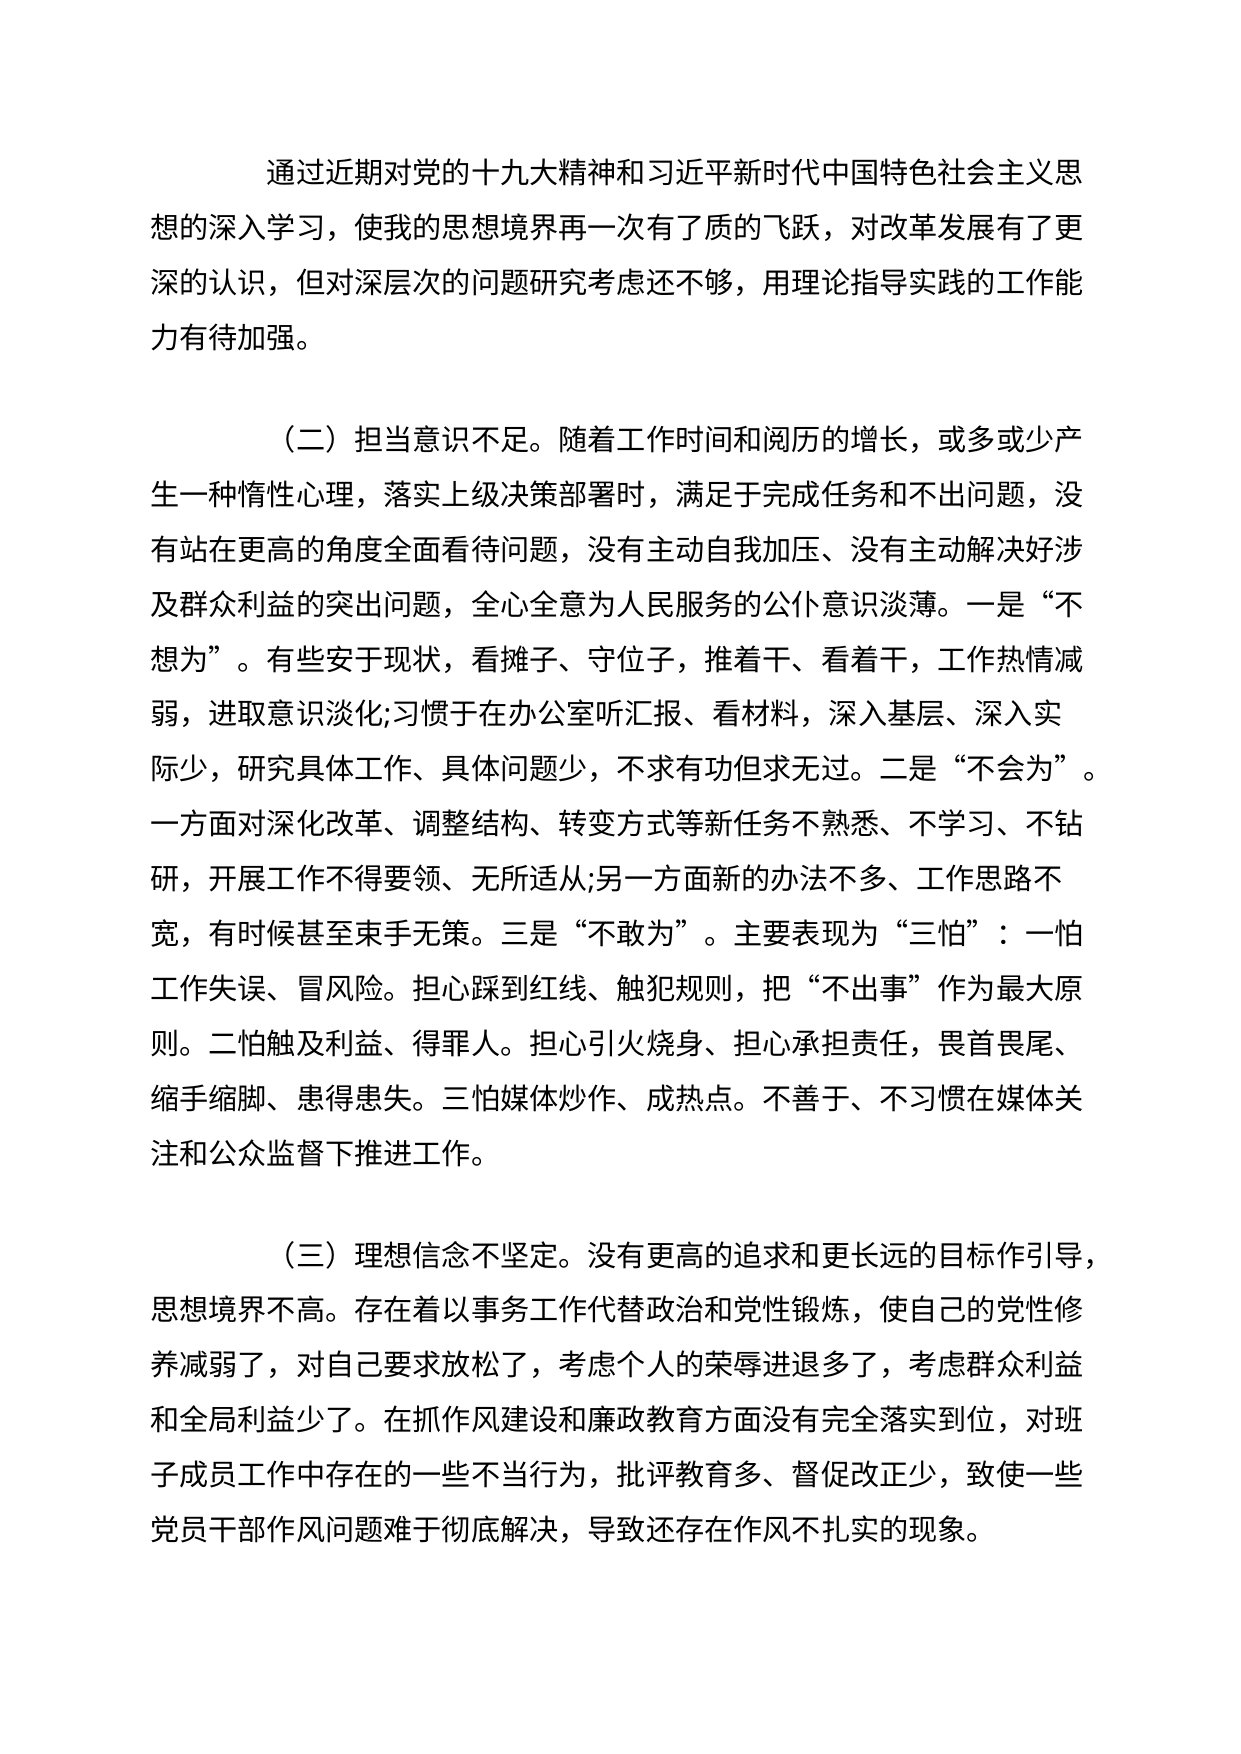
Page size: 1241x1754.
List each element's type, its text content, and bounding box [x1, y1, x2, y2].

text 通过近期对党的十九大精神和习近平新时代中国特色社会主义思想的深入学习，使我的思想境界再一次有了质的飞跃，对改革发展有了更深的认识，但对深层次的问题研究考虑还不够，用理论指导实践的工作能力有待加强。 [150, 150, 1090, 357]
text （三）理想信念不坚定。没有更高的追求和更长远的目标作引导，思想境界不高。存在着以事务工作代替政治和党性锻炼，使自己的党性修养减弱了，对自己要求放松了，考虑个人的荣辱进退多了，考虑群众利益和全局利益少了。在抓作风建设和廉政教育方面没有完全落实到位，对班子成员工作中存在的一些不当行为，批评教育多、督促改正少，致使一些党员干部作风问题难于彻底解决，导致还存在作风不扎实的现象。 [150, 1232, 1090, 1549]
text （二）担当意识不足。随着工作时间和阅历的增长，或多或少产生一种惰性心理，落实上级决策部署时，满足于完成任务和不出问题，没有站在更高的角度全面看待问题，没有主动自我加压、没有主动解决好涉及群众利益的突出问题，全心全意为人民服务的公仆意识淡薄。一是“不想为”。有些安于现状，看摊子、守位子，推着干、看着干，工作热情减弱，进取意识淡化;习惯于在办公室听汇报、看材料，深入基层、深入实际少，研究具体工作、具体问题少，不求有功但求无过。二是“不会为”。一方面对深化改革、调整结构、转变方式等新任务不熟悉、不学习、不钻研，开展工作不得要领、无所适从;另一方面新的办法不多、工作思路不宽，有时候甚至束手无策。三是“不敢为”。主要表现为“三怕”：一怕工作失误、冒风险。担心踩到红线、触犯规则，把“不出事”作为最大原则。二怕触及利益、得罪人。担心引火烧身、担心承担责任，畏首畏尾、缩手缩脚、患得患失。三怕媒体炒作、成热点。不善于、不习惯在媒体关注和公众监督下推进工作。 [150, 416, 1090, 1173]
